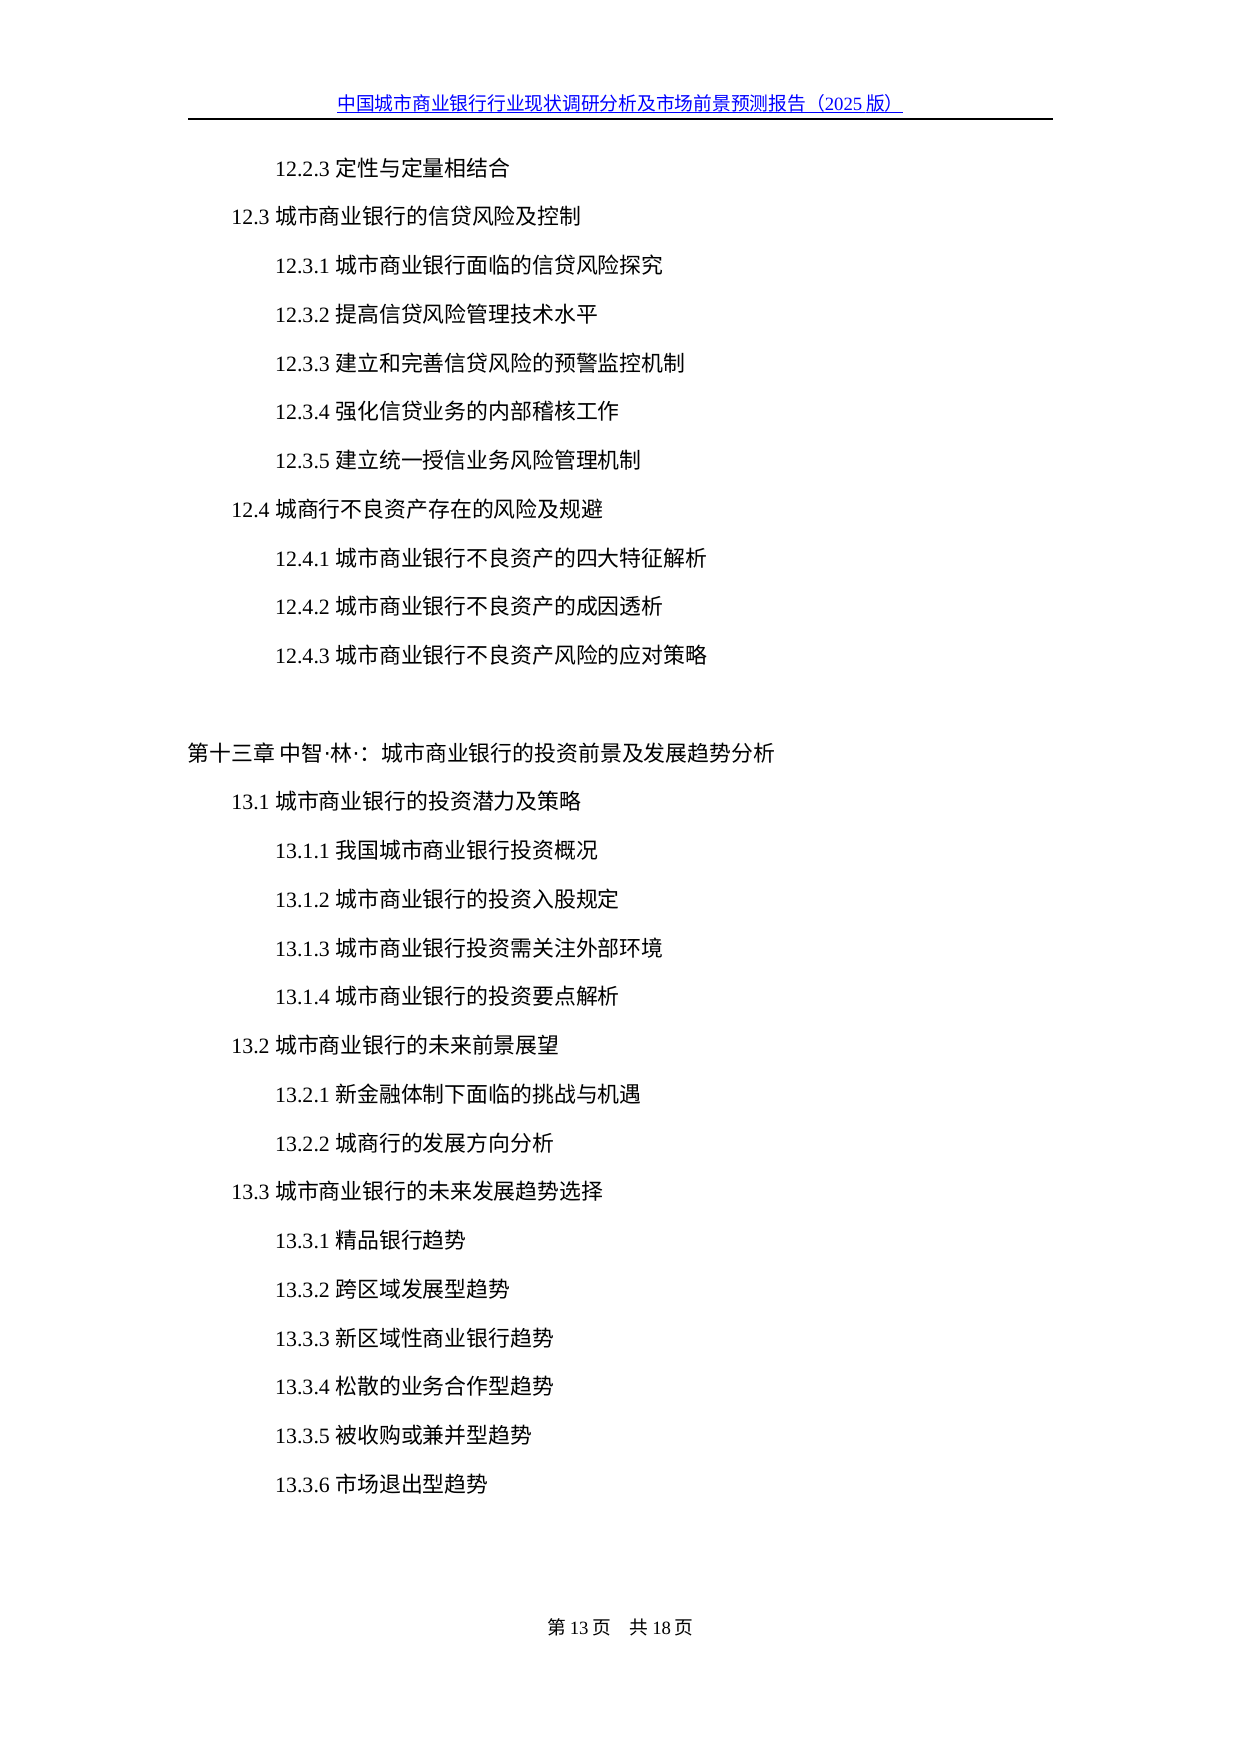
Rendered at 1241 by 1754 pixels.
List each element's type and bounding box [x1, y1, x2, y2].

text [187, 150, 1053, 1499]
